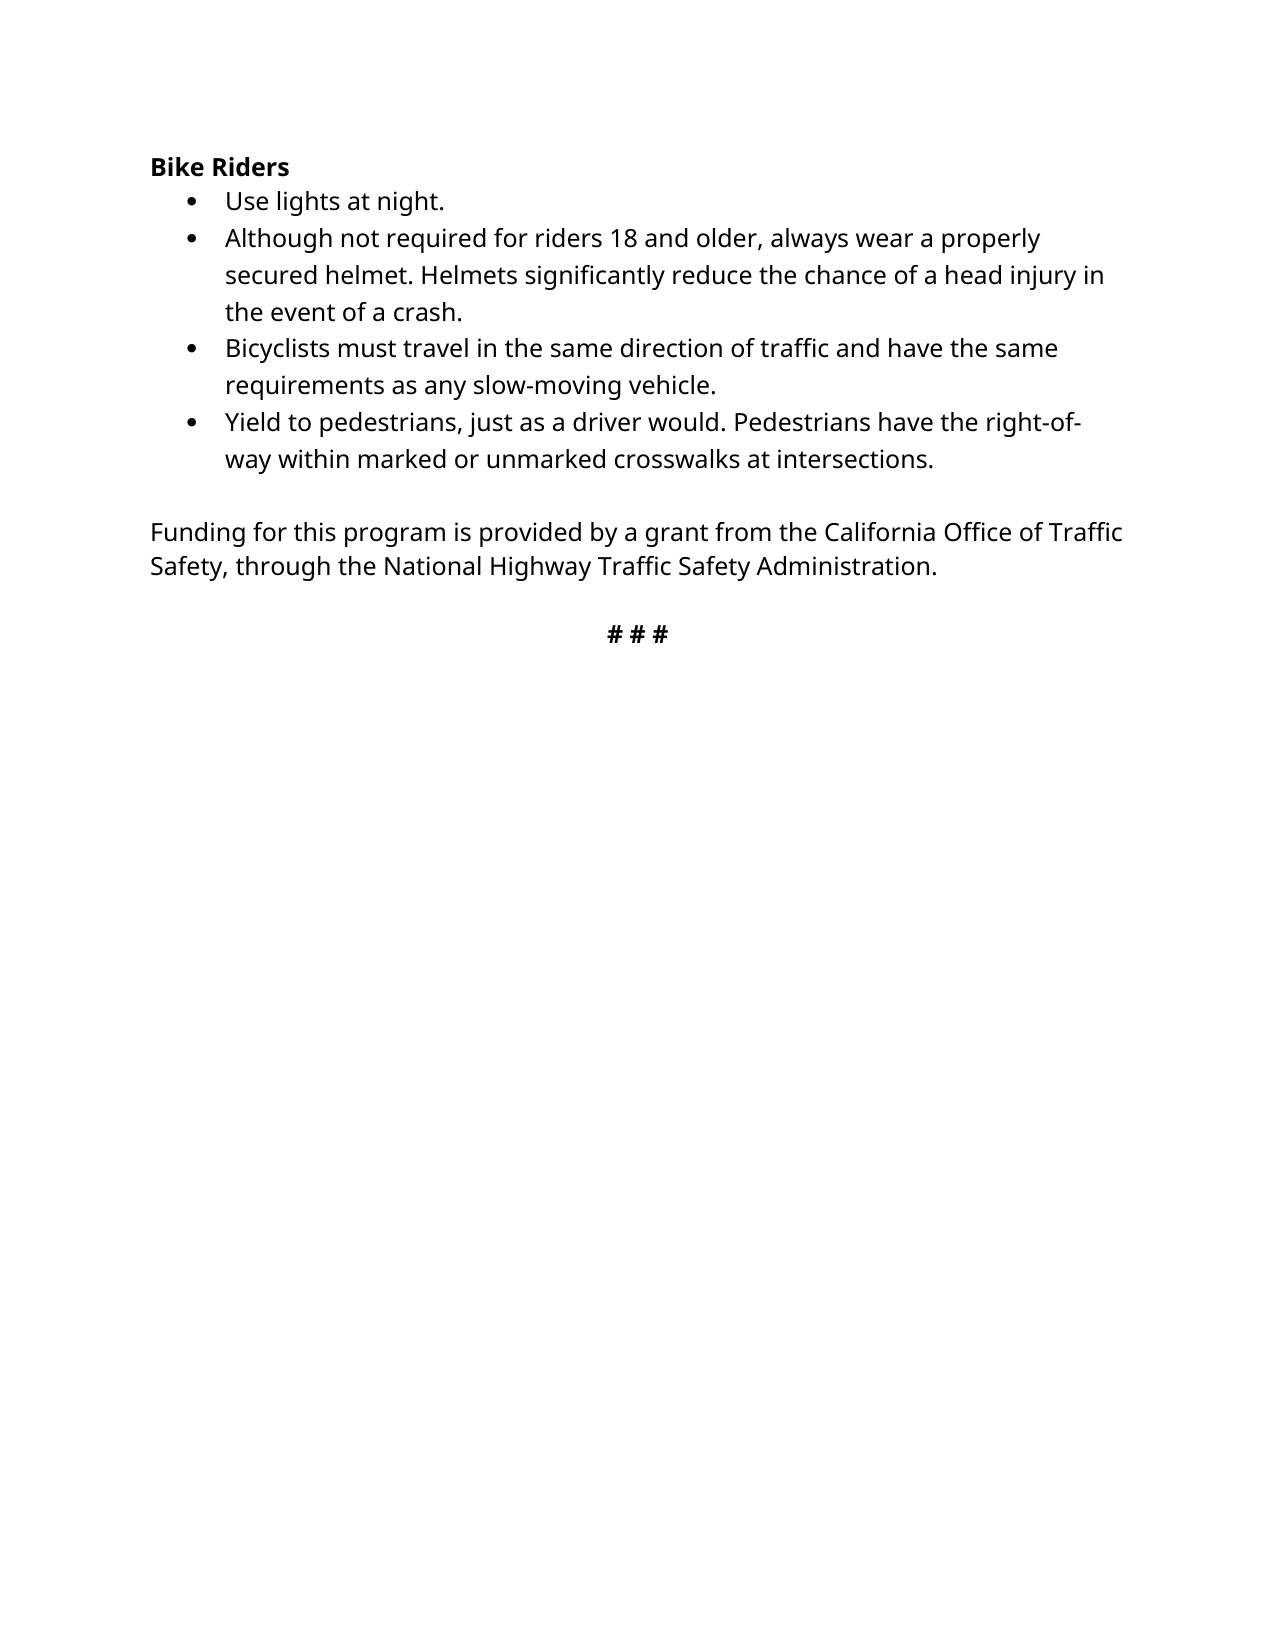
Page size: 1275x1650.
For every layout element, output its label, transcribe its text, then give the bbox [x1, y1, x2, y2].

text # # # [150, 617, 1125, 651]
list Although not required for riders 18 and older, always wear a properly secured helmet. Helmets significantly reduce the chance of a head injury in the event of a crash. [187, 221, 1125, 328]
text Bike Riders [150, 150, 1125, 184]
list Use lights at night. [187, 184, 1125, 218]
list Bicyclists must travel in the same direction of traffic and have the same requirements as any slow-moving vehicle. [187, 331, 1125, 402]
text Funding for this program is provided by a grant from the California Office of Traffic Safety, through the National Highway Traffic Safety Administration. [150, 515, 1125, 583]
list Yield to pedestrians, just as a driver would. Pedestrians have the right-of-way within marked or unmarked crosswalks at intersections. [187, 405, 1125, 476]
